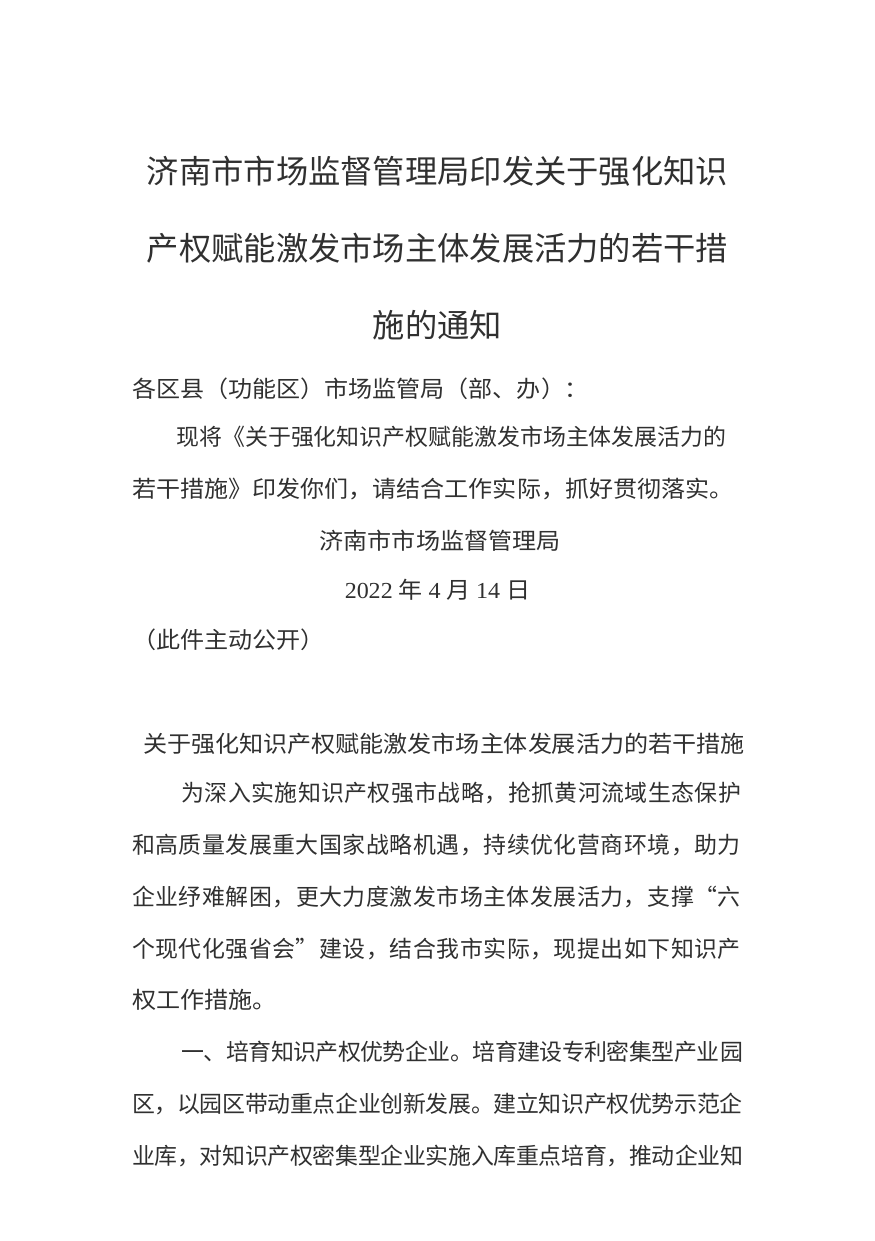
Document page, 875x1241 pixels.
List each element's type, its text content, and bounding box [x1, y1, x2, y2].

text 各区县（功能区）市场监管局（部、办）： [132, 377, 801, 403]
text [132, 1034, 743, 1171]
subtitle 济南市市场监督管理局印发关于强化知识产权赋能激发市场主体发展活力的若干措施的通知 [146, 146, 728, 347]
text 关于强化知识产权赋能激发市场主体发展活力的若干措施 [143, 726, 801, 759]
text 为深入实施知识产权强市战略，抢抓黄河流域生态保护和高质量发展重大国家战略机遇，持续优化营商环境，助力企业纾难解困，更大力度激发市场主体发展活力，支撑“六个现代化强省会”建设，结合我市实际，现提出如下知识产权工作措施。 [132, 775, 742, 1016]
text （此件主动公开） [132, 622, 801, 655]
text 现将《关于强化知识产权赋能激发市场主体发展活力的若干措施》印发你们，请结合工作实际，抓好贯彻落实。 [132, 419, 743, 504]
text 2022 年 4 月 14 日 [116, 572, 758, 606]
text 济南市市场监督管理局 [319, 523, 801, 556]
